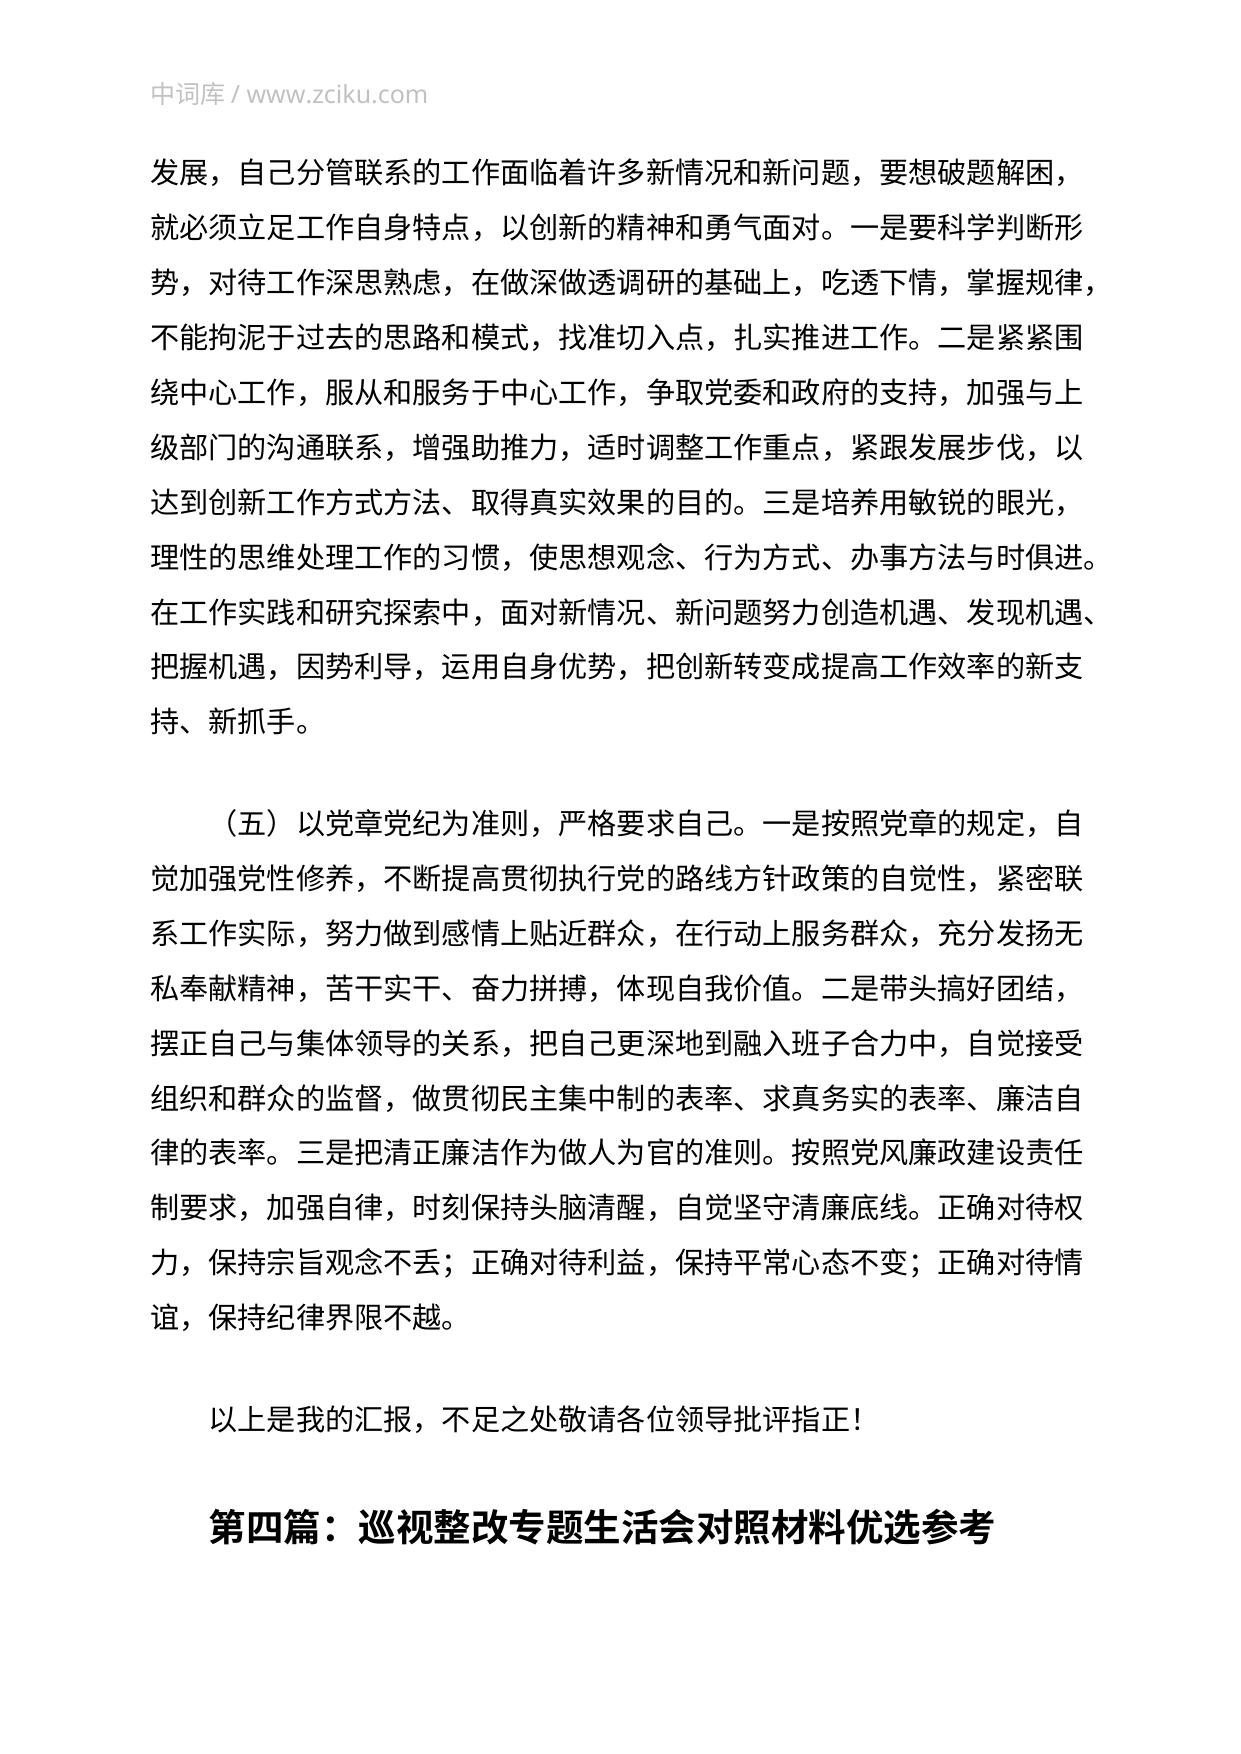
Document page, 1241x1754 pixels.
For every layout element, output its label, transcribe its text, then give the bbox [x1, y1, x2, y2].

text 第四篇：巡视整改专题生活会对照材料优选参考 [150, 1498, 1090, 1553]
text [150, 150, 1090, 741]
text 以上是我的汇报，不足之处敬请各位领导批评指正！ [150, 1397, 1090, 1439]
text （五）以党章党纪为准则，严格要求自己。一是按照党章的规定，自觉加强党性修养，不断提高贯彻执行党的路线方针政策的自觉性，紧密联系工作实际，努力做到感情上贴近群众，在行动上服务群众，充分发扬无私奉献精神，苦干实干、奋力拼搏，体现自我价值。二是带头搞好团结，摆正自己与集体领导的关系，把自己更深地到融入班子合力中，自觉接受组织和群众的监督，做贯彻民主集中制的表率、求真务实的表率、廉洁自律的表率。三是把清正廉洁作为做人为官的准则。按照党风廉政建设责任制要求，加强自律，时刻保持头脑清醒，自觉坚守清廉底线。正确对待权力，保持宗旨观念不丢；正确对待利益，保持平常心态不变；正确对待情谊，保持纪律界限不越。 [150, 801, 1090, 1337]
